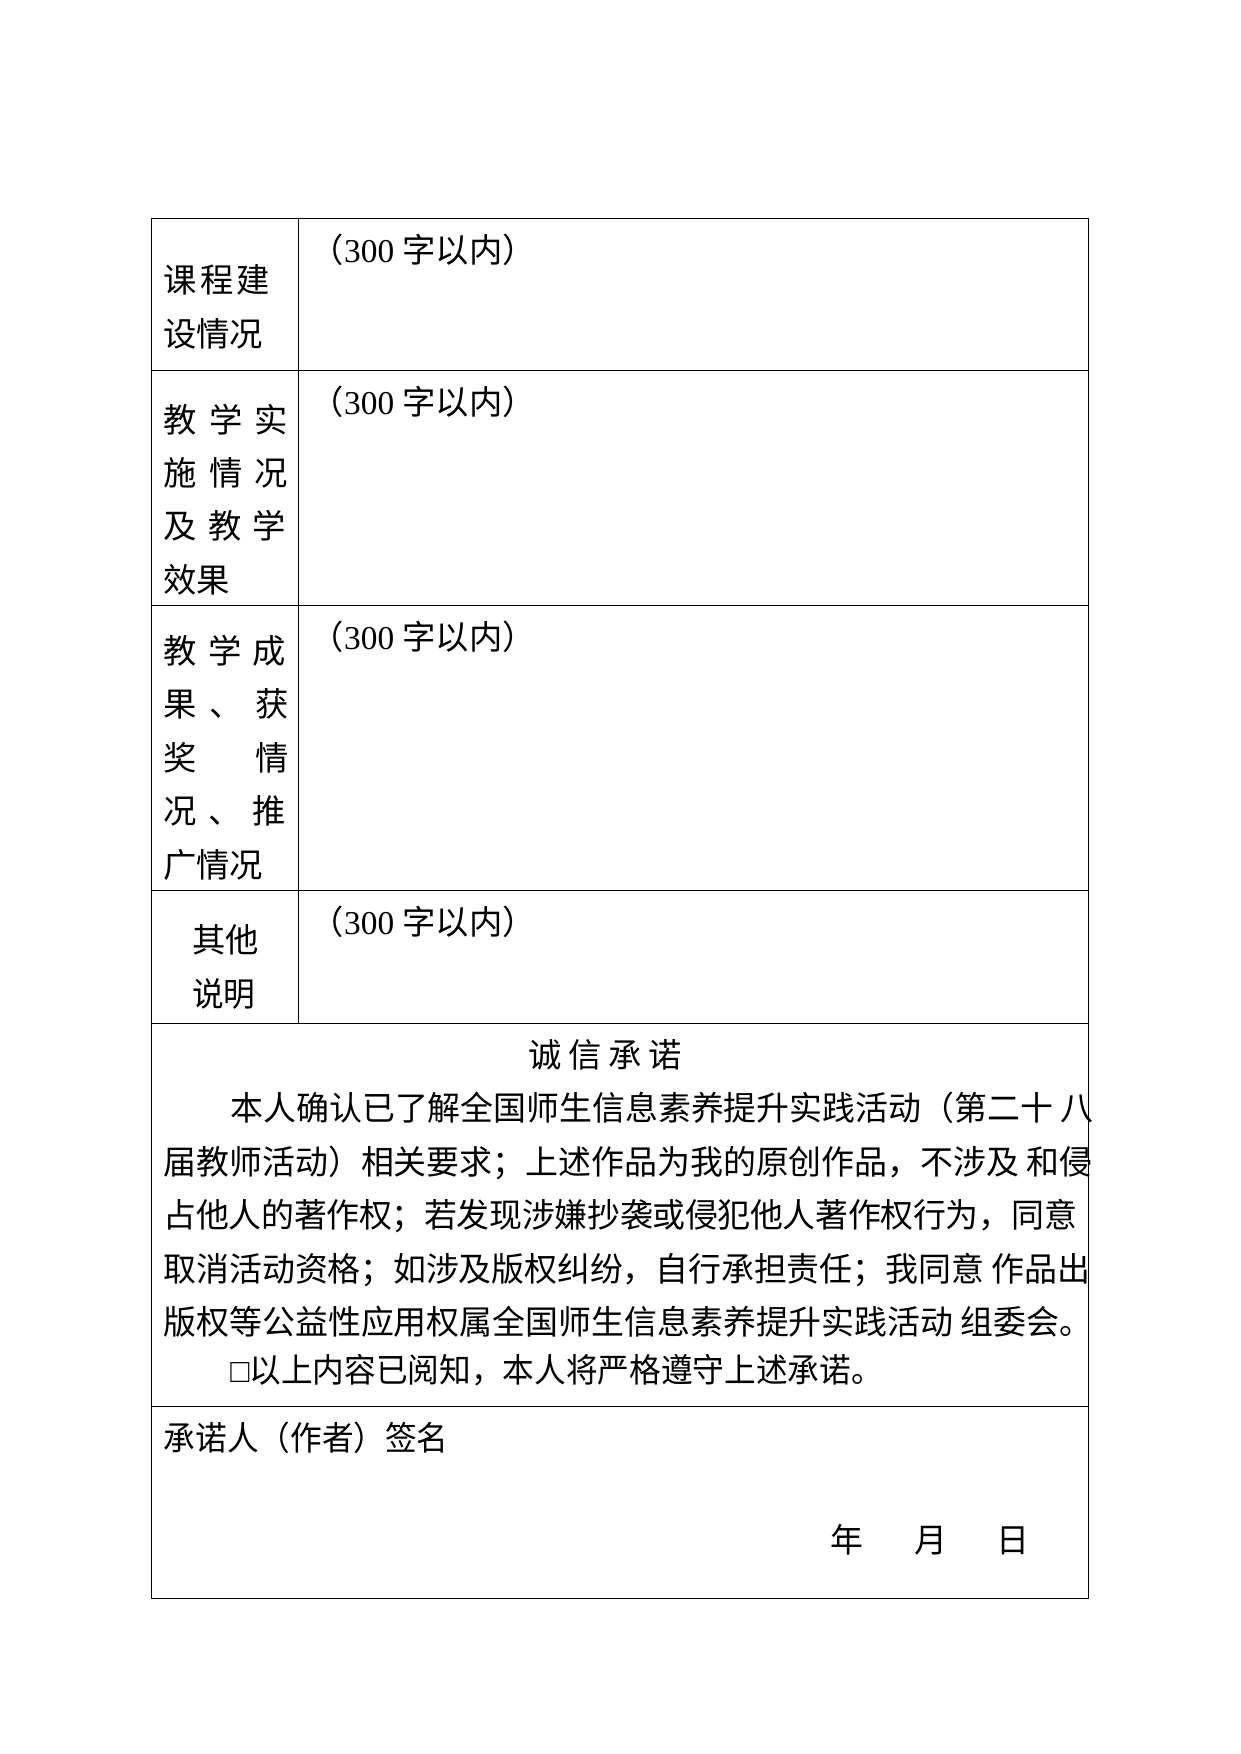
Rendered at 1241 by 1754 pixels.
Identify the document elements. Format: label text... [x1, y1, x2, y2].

table_header （300 字以内） [299, 219, 1088, 370]
table_cell （300 字以内） [299, 891, 1088, 1023]
table_cell 其他说明 [152, 891, 298, 1023]
table_cell 承诺人（作者）签名 [152, 1407, 646, 1597]
table_cell （300 字以内） [299, 606, 1088, 889]
table_cell （300 字以内） [299, 371, 1088, 605]
table_cell 年 [646, 1407, 888, 1597]
table_cell 教 学 实施 情 况及 教 学效果 [152, 371, 298, 605]
table_cell 教 学 成果、获奖情况、推广情况 [152, 606, 298, 889]
table_cell 诚 信 承 诺 本人确认已了解全国师生信息素养提升实践活动（第二十 八届教师活动）相关要求；上述作品为我的原创作品，不涉及 和侵占他人的著作权；若发现涉嫌抄袭或侵犯他人著作权行为，同意取消活动资格；如涉及版权纠纷，自行承担责任；我同意 作品出版权等公益性应用权属全国师生信息素养提升实践活动 组委会。 □以上内容已阅知，本人将严格遵守上述承诺。 [152, 1024, 1088, 1406]
table_header 课 程 建设情况 [152, 219, 298, 370]
table_cell 月 [888, 1407, 971, 1597]
table_cell 日 [971, 1407, 1088, 1597]
